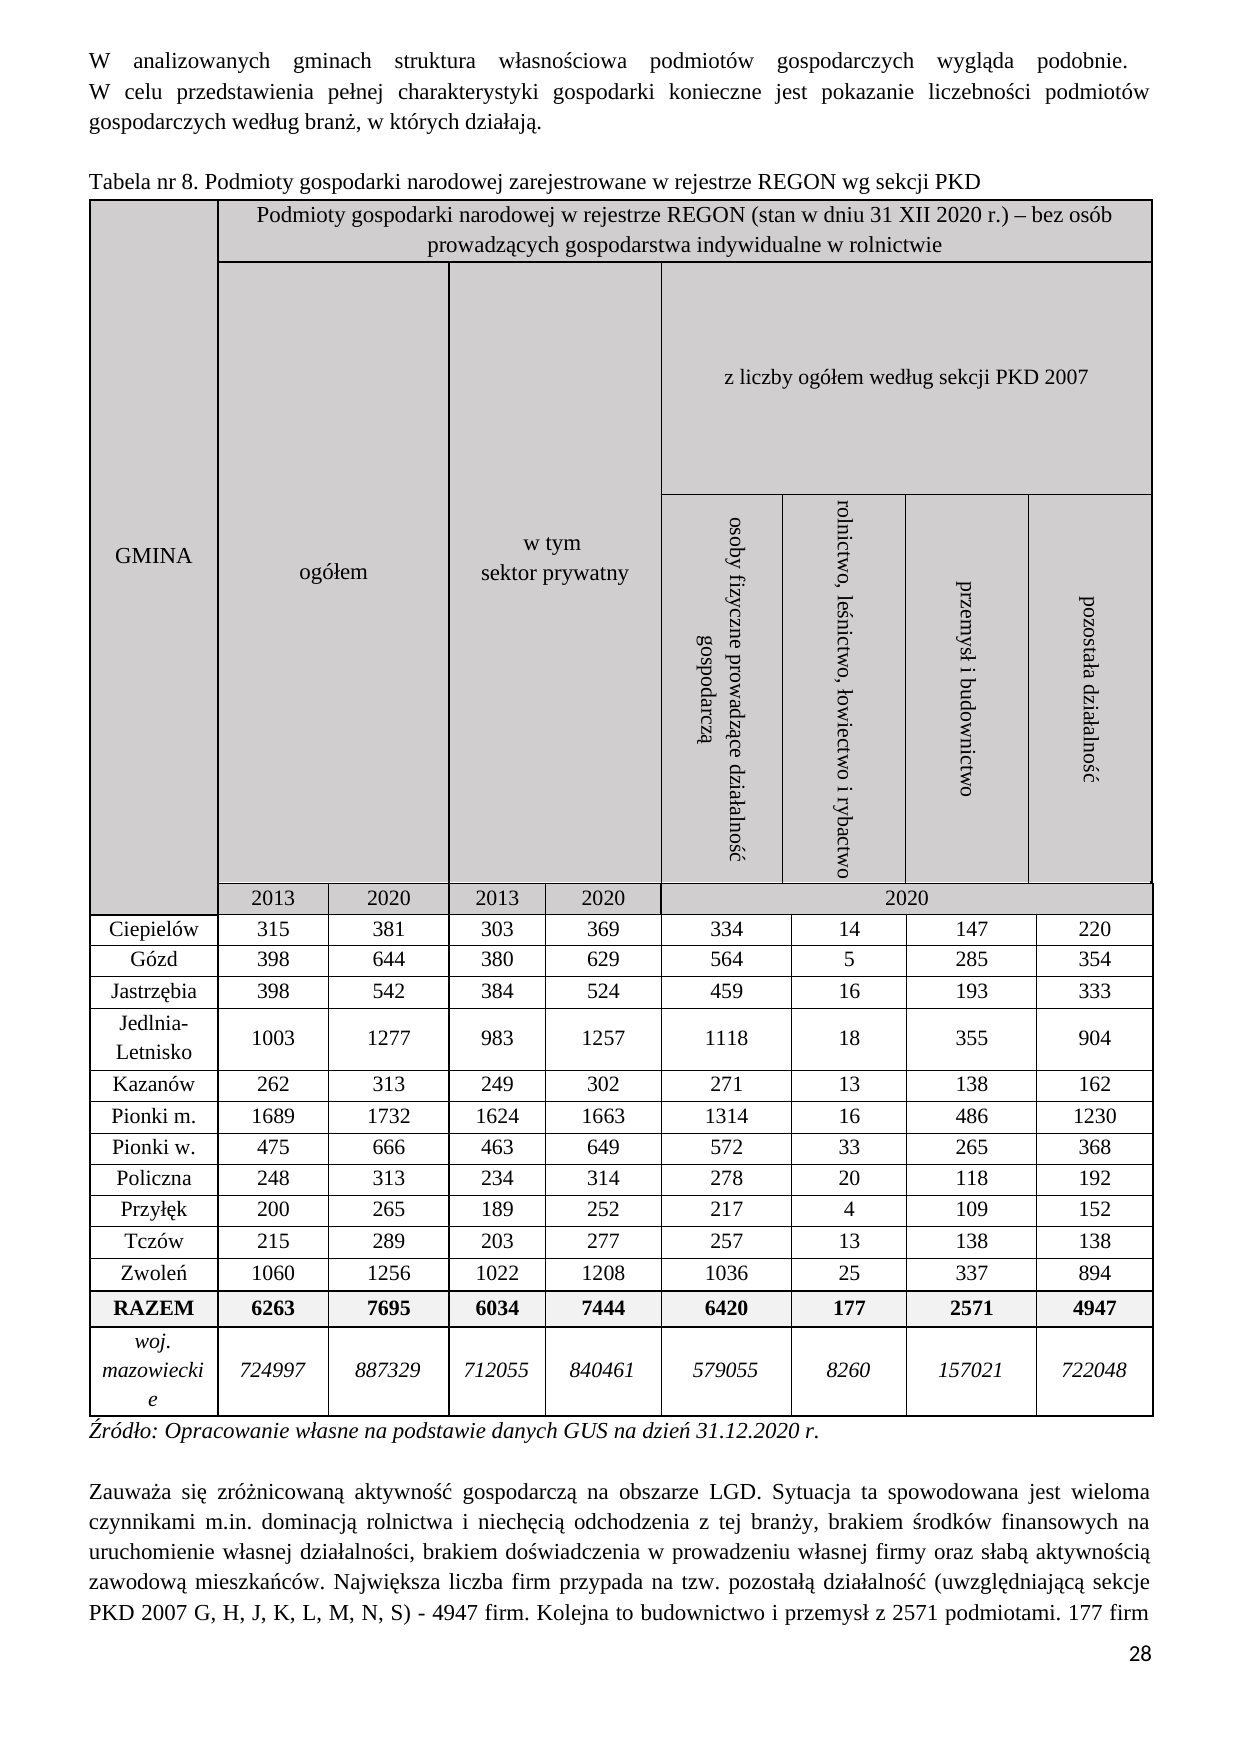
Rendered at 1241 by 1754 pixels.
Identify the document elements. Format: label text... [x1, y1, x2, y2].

table_cell 333 [1037, 977, 1152, 1007]
table_cell 1036 [662, 1259, 791, 1290]
table_cell 234 [450, 1165, 545, 1195]
table_cell 572 [662, 1134, 791, 1164]
table_cell 157021 [907, 1328, 1036, 1415]
table_cell RAZEM [91, 1292, 217, 1326]
table_cell 1256 [329, 1259, 448, 1290]
table_cell 265 [907, 1134, 1036, 1164]
table_cell 1624 [450, 1102, 545, 1132]
table_cell 109 [907, 1196, 1036, 1226]
table_cell 355 [907, 1009, 1036, 1070]
table_cell 16 [792, 1102, 906, 1132]
table_cell 380 [450, 946, 545, 976]
table_header Podmioty gospodarki narodowej w rejestrze REGON (stan w dniu 31 XII 2020 r.) – bez osób prowadzących gospodarstwa indywidualne w rolnictwie [219, 201, 1151, 261]
table_cell 16 [792, 977, 906, 1007]
table_cell 1689 [219, 1102, 328, 1132]
table_cell 2013 [450, 884, 545, 914]
table_cell 8260 [792, 1328, 906, 1415]
table_cell 220 [1037, 915, 1152, 945]
table_cell Jedlnia-Letnisko [91, 1009, 217, 1070]
table_cell 152 [1037, 1196, 1152, 1226]
table_cell 192 [1037, 1165, 1152, 1195]
table_cell 2020 [546, 884, 660, 914]
table_cell Tczów [91, 1227, 217, 1257]
table_cell 475 [219, 1134, 328, 1164]
table_cell w tym sektor prywatny [450, 263, 661, 882]
table_cell 1663 [546, 1102, 661, 1132]
table_cell osoby fizyczne prowadzące działalność gospodarczą [662, 495, 782, 882]
table_cell 302 [546, 1071, 661, 1101]
table_cell 1230 [1037, 1102, 1152, 1132]
table_cell 257 [662, 1227, 791, 1257]
text Źródło: Opracowanie własne na podstawie danych GUS na dzień 31.12.2020 r. [89, 1417, 1152, 1444]
table_cell Gózd [91, 946, 217, 976]
table_cell 1314 [662, 1102, 791, 1132]
table_cell 334 [662, 915, 791, 945]
table_cell 722048 [1037, 1328, 1152, 1415]
table_cell 314 [546, 1165, 661, 1195]
table_cell 1257 [546, 1009, 661, 1070]
table_cell 5 [792, 946, 906, 976]
table_cell 381 [329, 915, 448, 945]
table_cell 285 [907, 946, 1036, 976]
table_cell 1022 [450, 1259, 545, 1290]
table_cell 118 [907, 1165, 1036, 1195]
table_cell rolnictwo, leśnictwo, łowiectwo i rybactwo [783, 495, 905, 882]
text Tabela nr 8. Podmioty gospodarki narodowej zarejestrowane w rejestrze REGON wg sekcji PKD [89, 168, 1152, 195]
table_cell 6263 [219, 1292, 328, 1326]
table_cell 217 [662, 1196, 791, 1226]
table_cell 1208 [546, 1259, 661, 1290]
table_cell Kazanów [91, 1071, 217, 1101]
table_cell 249 [450, 1071, 545, 1101]
table_cell 193 [907, 977, 1036, 1007]
table_cell 162 [1037, 1071, 1152, 1101]
table_cell 887329 [329, 1328, 448, 1415]
table_cell 248 [219, 1165, 328, 1195]
table_cell 337 [907, 1259, 1036, 1290]
table_cell ogółem [219, 263, 448, 882]
table_cell Ciepielów [91, 916, 217, 945]
table_cell 18 [792, 1009, 906, 1070]
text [89, 1478, 1152, 1625]
table_cell 313 [329, 1165, 448, 1195]
table_cell 579055 [662, 1328, 791, 1415]
table_cell 138 [1037, 1227, 1152, 1257]
table_cell 177 [792, 1292, 906, 1326]
table_cell 1118 [662, 1009, 791, 1070]
table_cell 2020 [662, 884, 1152, 914]
table_cell 14 [792, 915, 906, 945]
table_cell przemysł i budownictwo [906, 495, 1028, 882]
table_cell 398 [219, 946, 328, 976]
table_cell 354 [1037, 946, 1152, 976]
table_cell 13 [792, 1227, 906, 1257]
table_cell 147 [907, 915, 1036, 945]
table_cell 271 [662, 1071, 791, 1101]
table_cell 33 [792, 1134, 906, 1164]
table_cell Pionki w. [91, 1134, 217, 1164]
table_cell 1277 [329, 1009, 448, 1070]
table_cell 463 [450, 1134, 545, 1164]
table_cell 189 [450, 1196, 545, 1226]
table_cell 13 [792, 1071, 906, 1101]
table_cell 7695 [329, 1292, 448, 1326]
table_cell 369 [546, 915, 661, 945]
table_cell Pionki m. [91, 1102, 217, 1132]
table_cell 262 [219, 1071, 328, 1101]
table_cell 277 [546, 1227, 661, 1257]
table_cell 265 [329, 1196, 448, 1226]
table_cell 983 [450, 1009, 545, 1070]
table_cell 2013 [219, 884, 328, 914]
table_cell 542 [329, 977, 448, 1007]
table_cell 215 [219, 1227, 328, 1257]
table_cell 712055 [450, 1328, 545, 1415]
table_cell woj. mazowieckie [91, 1328, 217, 1415]
table_cell 384 [450, 977, 545, 1007]
table_cell 203 [450, 1227, 545, 1257]
table_cell 25 [792, 1259, 906, 1290]
table_cell Zwoleń [91, 1259, 217, 1290]
table_cell 524 [546, 977, 661, 1007]
table_cell 459 [662, 977, 791, 1007]
table_cell 368 [1037, 1134, 1152, 1164]
table_cell 666 [329, 1134, 448, 1164]
table_cell 564 [662, 946, 791, 976]
table_cell Przyłęk [91, 1196, 217, 1226]
table_cell 1732 [329, 1102, 448, 1132]
table_cell 649 [546, 1134, 661, 1164]
table_cell Jastrzębia [91, 977, 217, 1007]
table_cell 200 [219, 1196, 328, 1226]
table_cell 303 [450, 915, 545, 945]
table_cell 1003 [219, 1009, 328, 1070]
table_cell 6420 [662, 1292, 791, 1326]
table_cell 894 [1037, 1259, 1152, 1290]
table_cell 7444 [546, 1292, 661, 1326]
table_cell 138 [907, 1071, 1036, 1101]
table_cell 904 [1037, 1009, 1152, 1070]
table_cell 1060 [219, 1259, 328, 1290]
text W analizowanych gminach struktura własnościowa podmiotów gospodarczych wygląda podobnie. W celu przedstawienia pełnej charakterystyki gospodarki konieczne jest pokazanie liczebności podmiotów gospodarczych według branż, w których działają. [89, 48, 1152, 134]
table_cell 252 [546, 1196, 661, 1226]
table_cell 2571 [907, 1292, 1036, 1326]
table_cell 398 [219, 977, 328, 1007]
table_cell 138 [907, 1227, 1036, 1257]
table_cell 6034 [450, 1292, 545, 1326]
table_cell 2020 [329, 884, 448, 914]
table_cell 629 [546, 946, 661, 976]
table_cell 840461 [546, 1328, 661, 1415]
table_cell 313 [329, 1071, 448, 1101]
table_header GMINA [91, 201, 217, 914]
table_cell z liczby ogółem według sekcji PKD 2007 [662, 263, 1151, 494]
table_cell Policzna [91, 1165, 217, 1195]
table_cell 4947 [1037, 1292, 1152, 1326]
table_cell 724997 [219, 1328, 328, 1415]
table_cell 289 [329, 1227, 448, 1257]
table_cell 20 [792, 1165, 906, 1195]
table_cell 315 [219, 915, 328, 945]
table_cell 4 [792, 1196, 906, 1226]
table_cell 486 [907, 1102, 1036, 1132]
table_cell pozostała działalność [1029, 495, 1151, 882]
table_cell 278 [662, 1165, 791, 1195]
table_cell 644 [329, 946, 448, 976]
